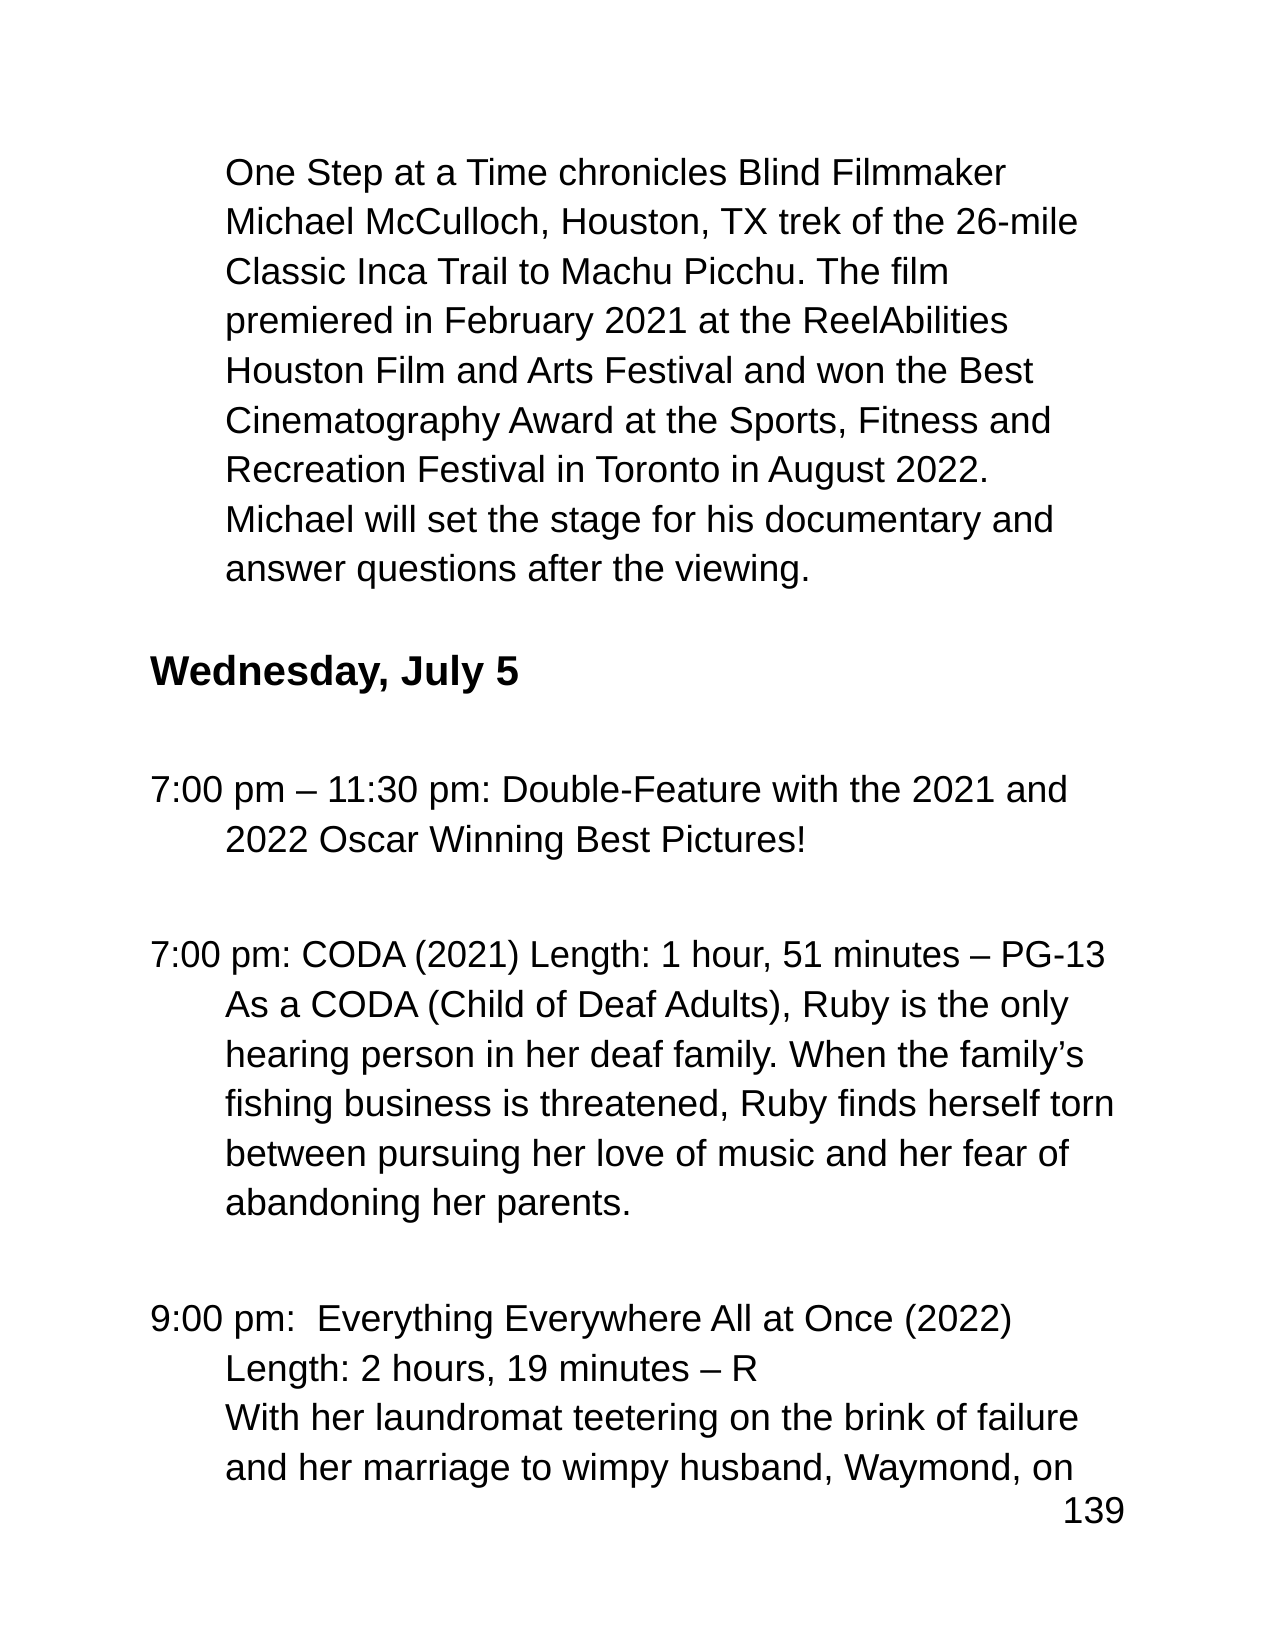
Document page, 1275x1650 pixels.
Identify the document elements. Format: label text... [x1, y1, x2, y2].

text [150, 1296, 1125, 1488]
text Wednesday, July 5 [150, 646, 1125, 694]
text 7:00 pm: CODA (2021) Length: 1 hour, 51 minutes – PG-13 As a CODA (Child of Deaf Adults), Ruby is the only hearing person in her deaf family. When the family’s fishing business is threatened, Ruby finds herself torn between pursuing her love of music and her fear of abandoning her parents. [150, 933, 1125, 1224]
text 7:00 pm – 11:30 pm: Double-Feature with the 2021 and 2022 Oscar Winning Best Pictures! [150, 767, 1125, 860]
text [150, 150, 1125, 590]
